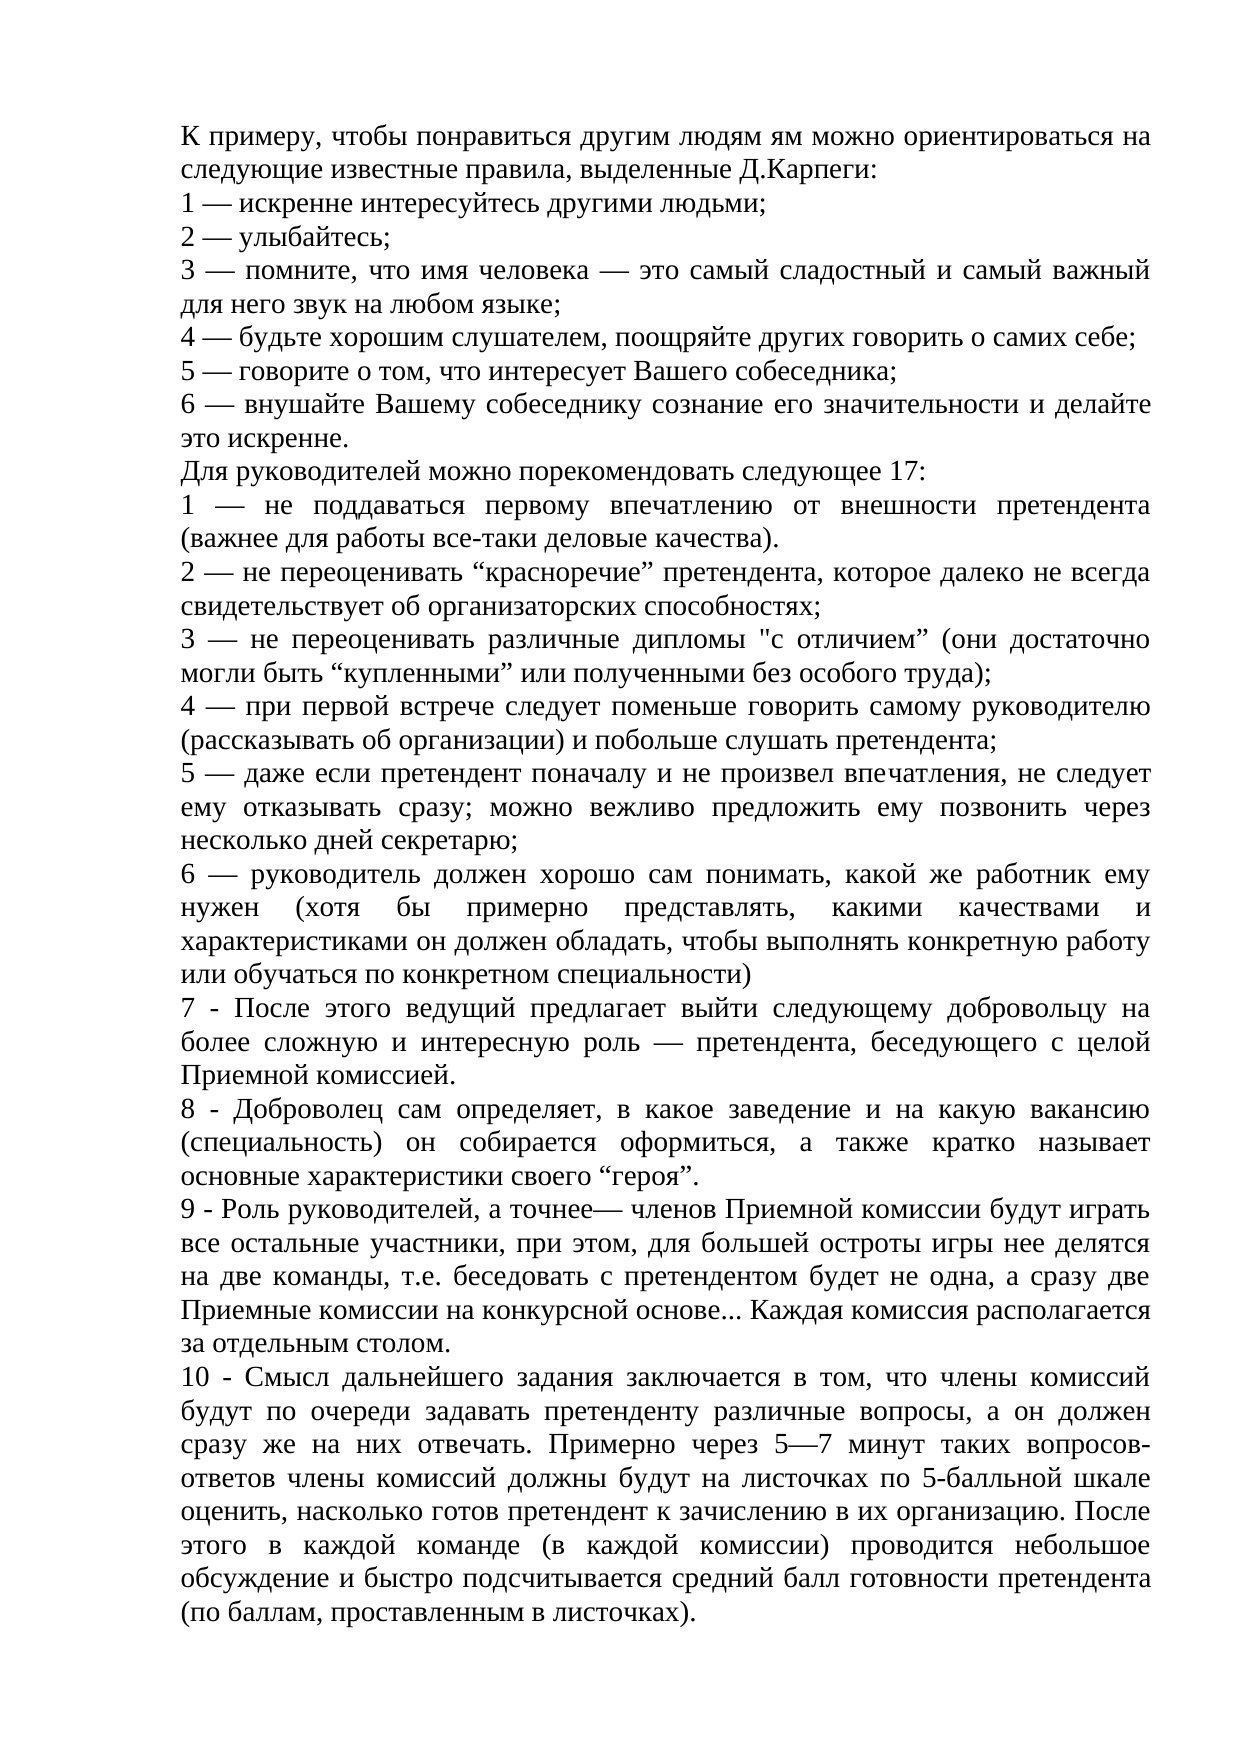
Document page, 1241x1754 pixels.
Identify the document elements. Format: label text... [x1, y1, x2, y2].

text 7 - После этого ведущий предлагает выйти следующему добровольцу на более сложную и интересную роль — претендента, беседующего с целой Приемной комиссией. [180, 990, 1152, 1091]
text 2 — улыбайтесь; [180, 219, 1152, 252]
text К примеру, чтобы понравиться другим людям ям можно ориентироваться на следующие известные правила, выделенные Д.Карпеги: [180, 118, 1152, 185]
text 5 — даже если претендент поначалу и не произвел впечатления, не следует ему отказывать сразу; можно вежливо предложить ему позвонить через несколько дней секретарю; [180, 755, 1152, 856]
text 3 — не переоценивать различные дипломы "с отличием” (они достаточно могли быть “купленными” или полученными без особого труда); [180, 621, 1152, 688]
text 5 — говорите о том, что интересует Вашего собеседника; [180, 353, 1152, 386]
text 6 — внушайте Вашему собеседнику сознание его значительности и делайте это искренне. [180, 386, 1152, 453]
text 1 — искренне интересуйтесь другими людьми; [180, 185, 1152, 219]
text 9 - Роль руководителей, а точнее— членов Приемной комиссии будут играть все остальные участники, при этом, для большей остроты игры нее делятся на две команды, т.е. беседовать с претендентом будет не одна, а сразу две Приемные комиссии на конкурсной основе... Каждая комиссия располагается за отдельным столом. [180, 1191, 1152, 1359]
text 4 — будьте хорошим слушателем, поощряйте других говорить о самих себе; [180, 319, 1152, 353]
text Для руководителей можно порекомендовать следующее 17: [180, 453, 1152, 487]
text 3 — помните, что имя человека — это самый сладостный и самый важный для него звук на любом языке; [180, 252, 1152, 319]
text 1 — не поддаваться первому впечатлению от внешности претендента (важнее для работы все-таки деловые качества). [180, 487, 1152, 554]
text 4 — при первой встрече следует поменьше говорить самому руководителю (рассказывать об организации) и побольше слушать претендента; [180, 688, 1152, 755]
text 10 - Смысл дальнейшего задания заключается в том, что члены комиссий будут по очереди задавать претенденту различные вопросы, а он должен сразу же на них отвечать. Примерно через 5—7 минут таких вопросов-ответов члены комиссий должны будут на листочках по 5-балльной шкале оценить, насколько готов претендент к зачислению в их организацию. После этого в каждой команде (в каждой комиссии) проводится небольшое обсуждение и быстро подсчитывается средний балл готовности претендента (по баллам, проставленным в листочках). [180, 1359, 1152, 1627]
text 2 — не переоценивать “красноречие” претендента, которое далеко не всегда свидетельствует об организаторских способностях; [180, 554, 1152, 621]
text 8 - Доброволец сам определяет, в какое заведение и на какую вакансию (специальность) он собирается оформиться, а также кратко называет основные характеристики своего “героя”. [180, 1091, 1152, 1191]
text 6 — руководитель должен хорошо сам понимать, какой же работник ему нужен (хотя бы примерно представлять, какими качествами и характеристиками он должен обладать, чтобы выполнять конкретную работу или обучаться по конкретном специальности) [180, 856, 1152, 990]
